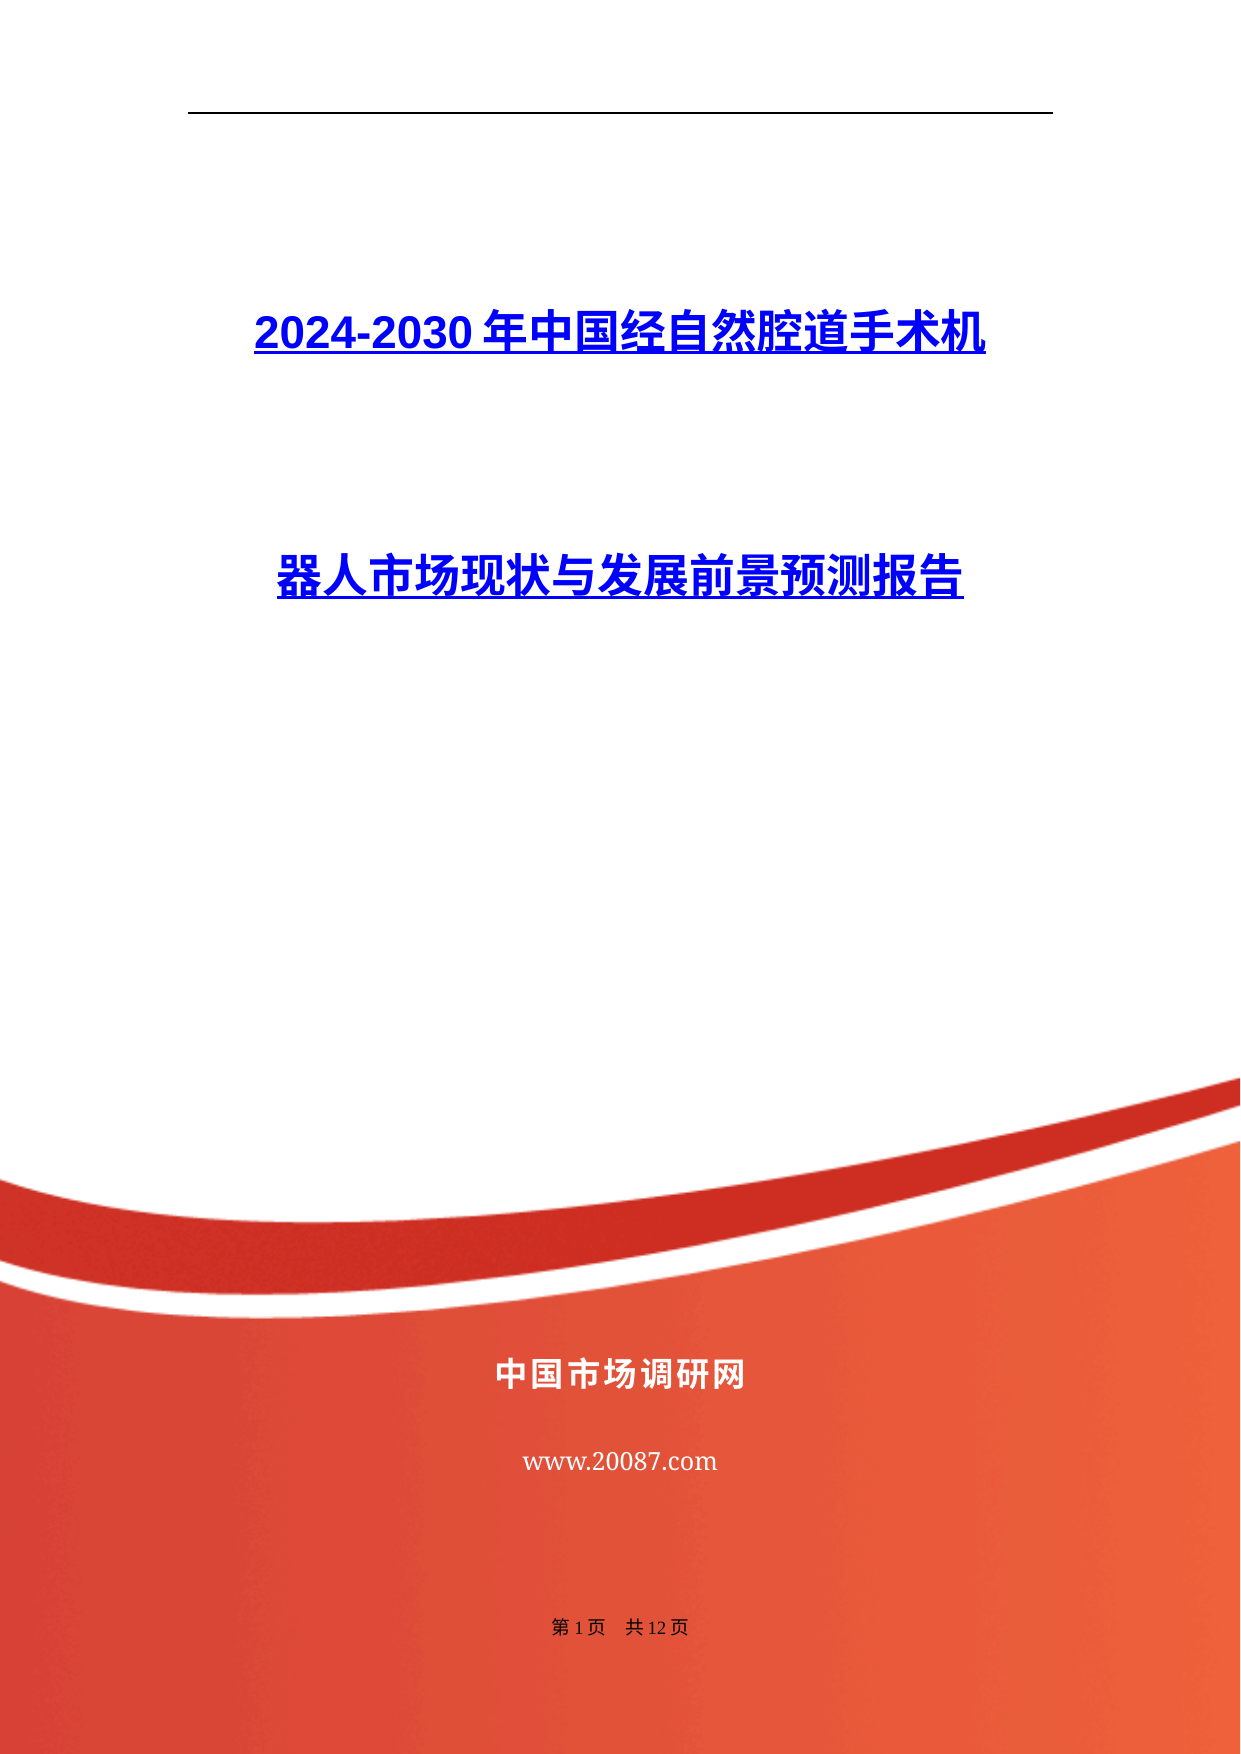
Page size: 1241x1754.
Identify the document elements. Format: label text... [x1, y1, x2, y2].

subtitle 中国市场调研网 [187, 1339, 1053, 1404]
table_header 2024-2030年中国经自然腔道手术机器人市场现状与发展前景预测报告 [188, 207, 1053, 773]
picture [0, 1006, 1241, 1754]
text www.20087.com [187, 1428, 1053, 1493]
